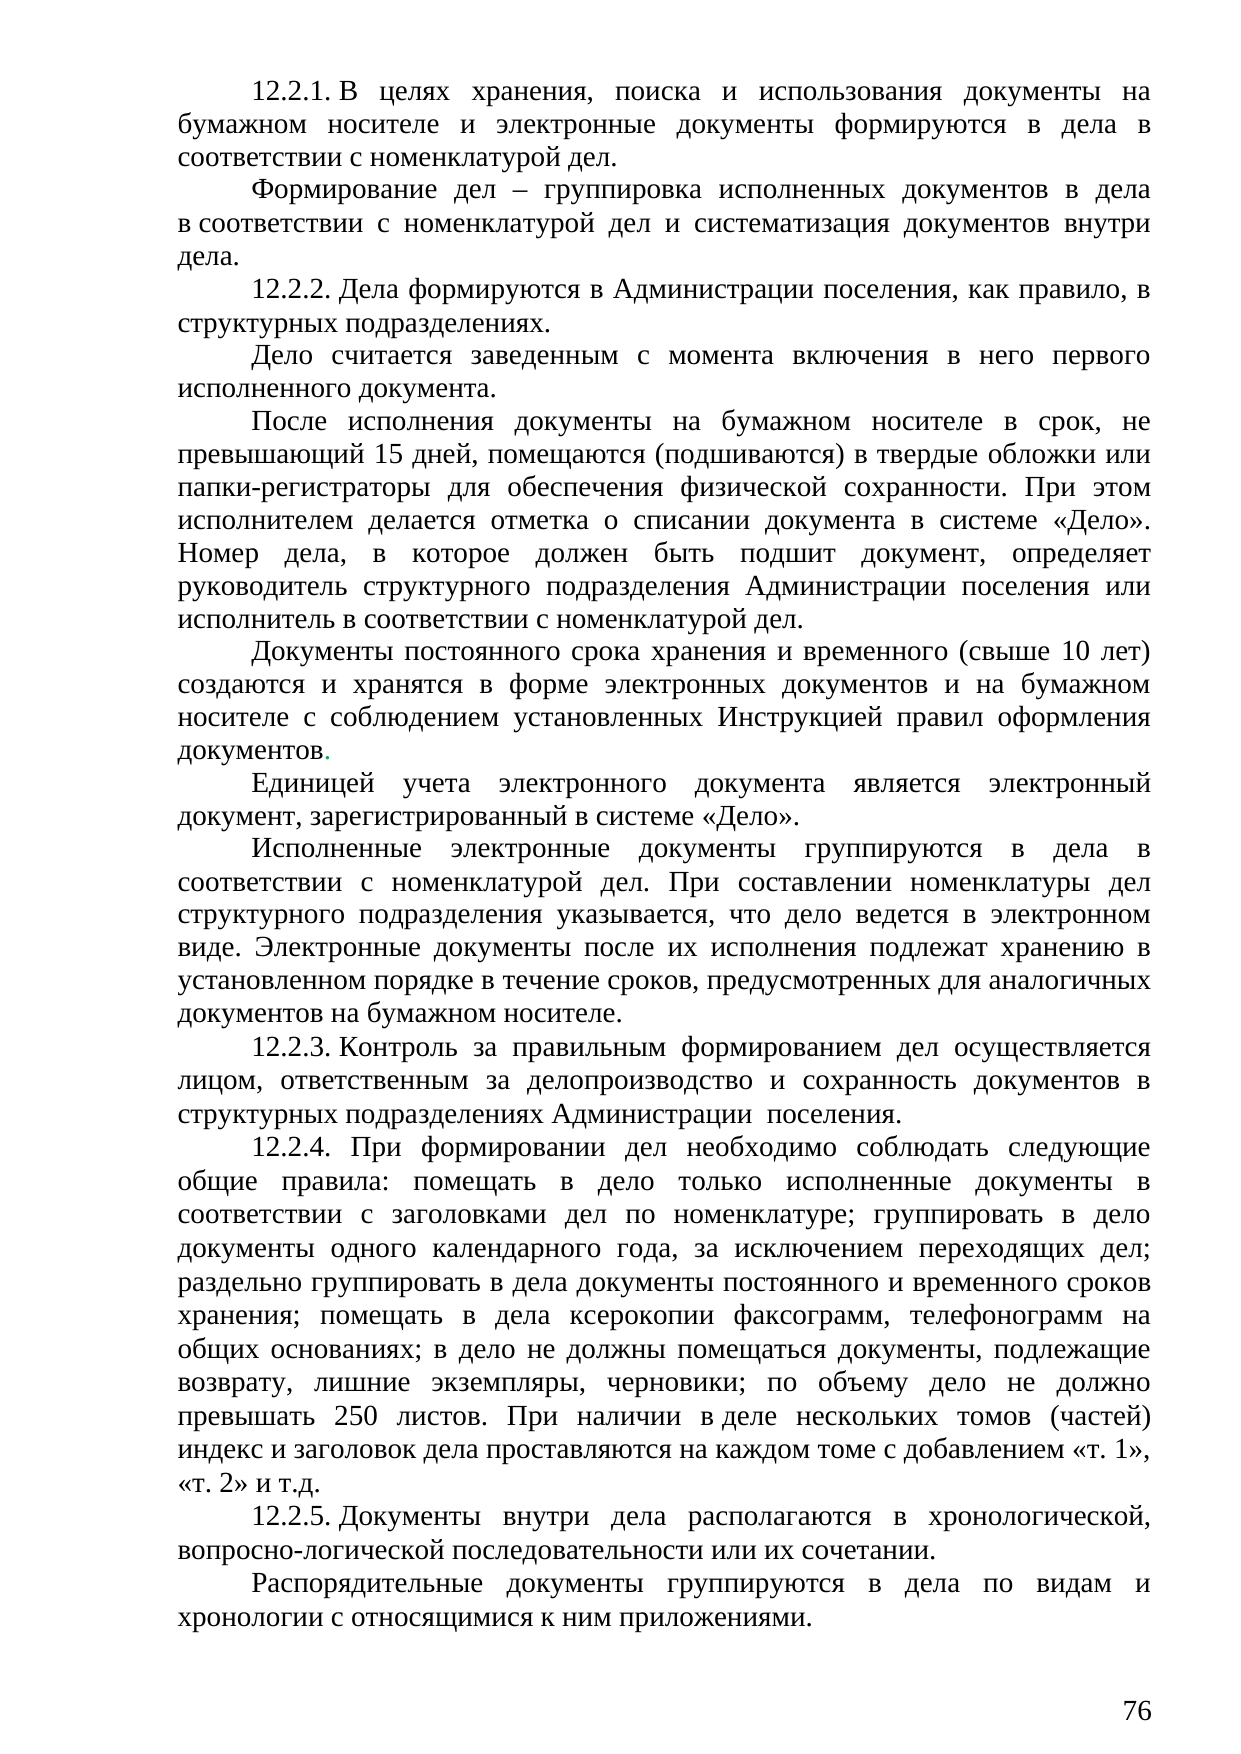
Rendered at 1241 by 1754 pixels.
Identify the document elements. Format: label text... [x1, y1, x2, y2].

text 12.2.3. Контроль за правильным формированием дел осуществляется лицом, ответственным за делопроизводство и сохранность документов в структурных подразделениях Администрации поселения. [177, 1029, 1152, 1129]
text Дело считается заведенным с момента включения в него первого исполненного документа. [177, 338, 1152, 404]
text Формирование дел – группировка исполненных документов в дела в соответствии с номенклатурой дел и систематизация документов внутри дела. [177, 172, 1152, 271]
text Распорядительные документы группируются в дела по видам и хронологии с относящимися к ним приложениями. [177, 1566, 1152, 1633]
text Документы постоянного срока хранения и временного (свыше 10 лет) создаются и хранятся в форме электронных документов и на бумажном носителе с соблюдением установленных Инструкцией правил оформления документов. [177, 634, 1152, 766]
text Исполненные электронные документы группируются в дела в соответствии с номенклатурой дел. При составлении номенклатуры дел структурного подразделения указывается, что дело ведется в электронном виде. Электронные документы после их исполнения подлежат хранению в установленном порядке в течение сроков, предусмотренных для аналогичных документов на бумажном носителе. [177, 832, 1152, 1029]
text Единицей учета электронного документа является электронный документ, зарегистрированный в системе «Дело». [177, 766, 1152, 832]
text 12.2.5. Документы внутри дела располагаются в хронологической, вопросно-логической последовательности или их сочетании. [177, 1498, 1152, 1566]
text 12.2.1. В целях хранения, поиска и использования документы на бумажном носителе и электронные документы формируются в дела в соответствии с номенклатурой дел. [177, 74, 1152, 172]
text После исполнения документы на бумажном носителе в срок, не превышающий 15 дней, помещаются (подшиваются) в твердые обложки или папки-регистраторы для обеспечения физической сохранности. При этом исполнителем делается отметка о списании документа в системе «Дело». Номер дела, в которое должен быть подшит документ, определяет руководитель структурного подразделения Администрации поселения или исполнитель в соответствии с номенклатурой дел. [177, 404, 1152, 634]
text 12.2.4. При формировании дел необходимо соблюдать следующие общие правила: помещать в дело только исполненные документы в соответствии с заголовками дел по номенклатуре; группировать в дело документы одного календарного года, за исключением переходящих дел; раздельно группировать в дела документы постоянного и временного сроков хранения; помещать в дела ксерокопии факсограмм, телефонограмм на общих основаниях; в дело не должны помещаться документы, подлежащие возврату, лишние экземпляры, черновики; по объему дело не должно превышать 250 листов. При наличии в деле нескольких томов (частей) индекс и заголовок дела проставляются на каждом томе с добавлением «т. 1», «т. 2» и т.д. [177, 1129, 1152, 1498]
text 12.2.2. Дела формируются в Администрации поселения, как правило, в структурных подразделениях. [177, 271, 1152, 338]
